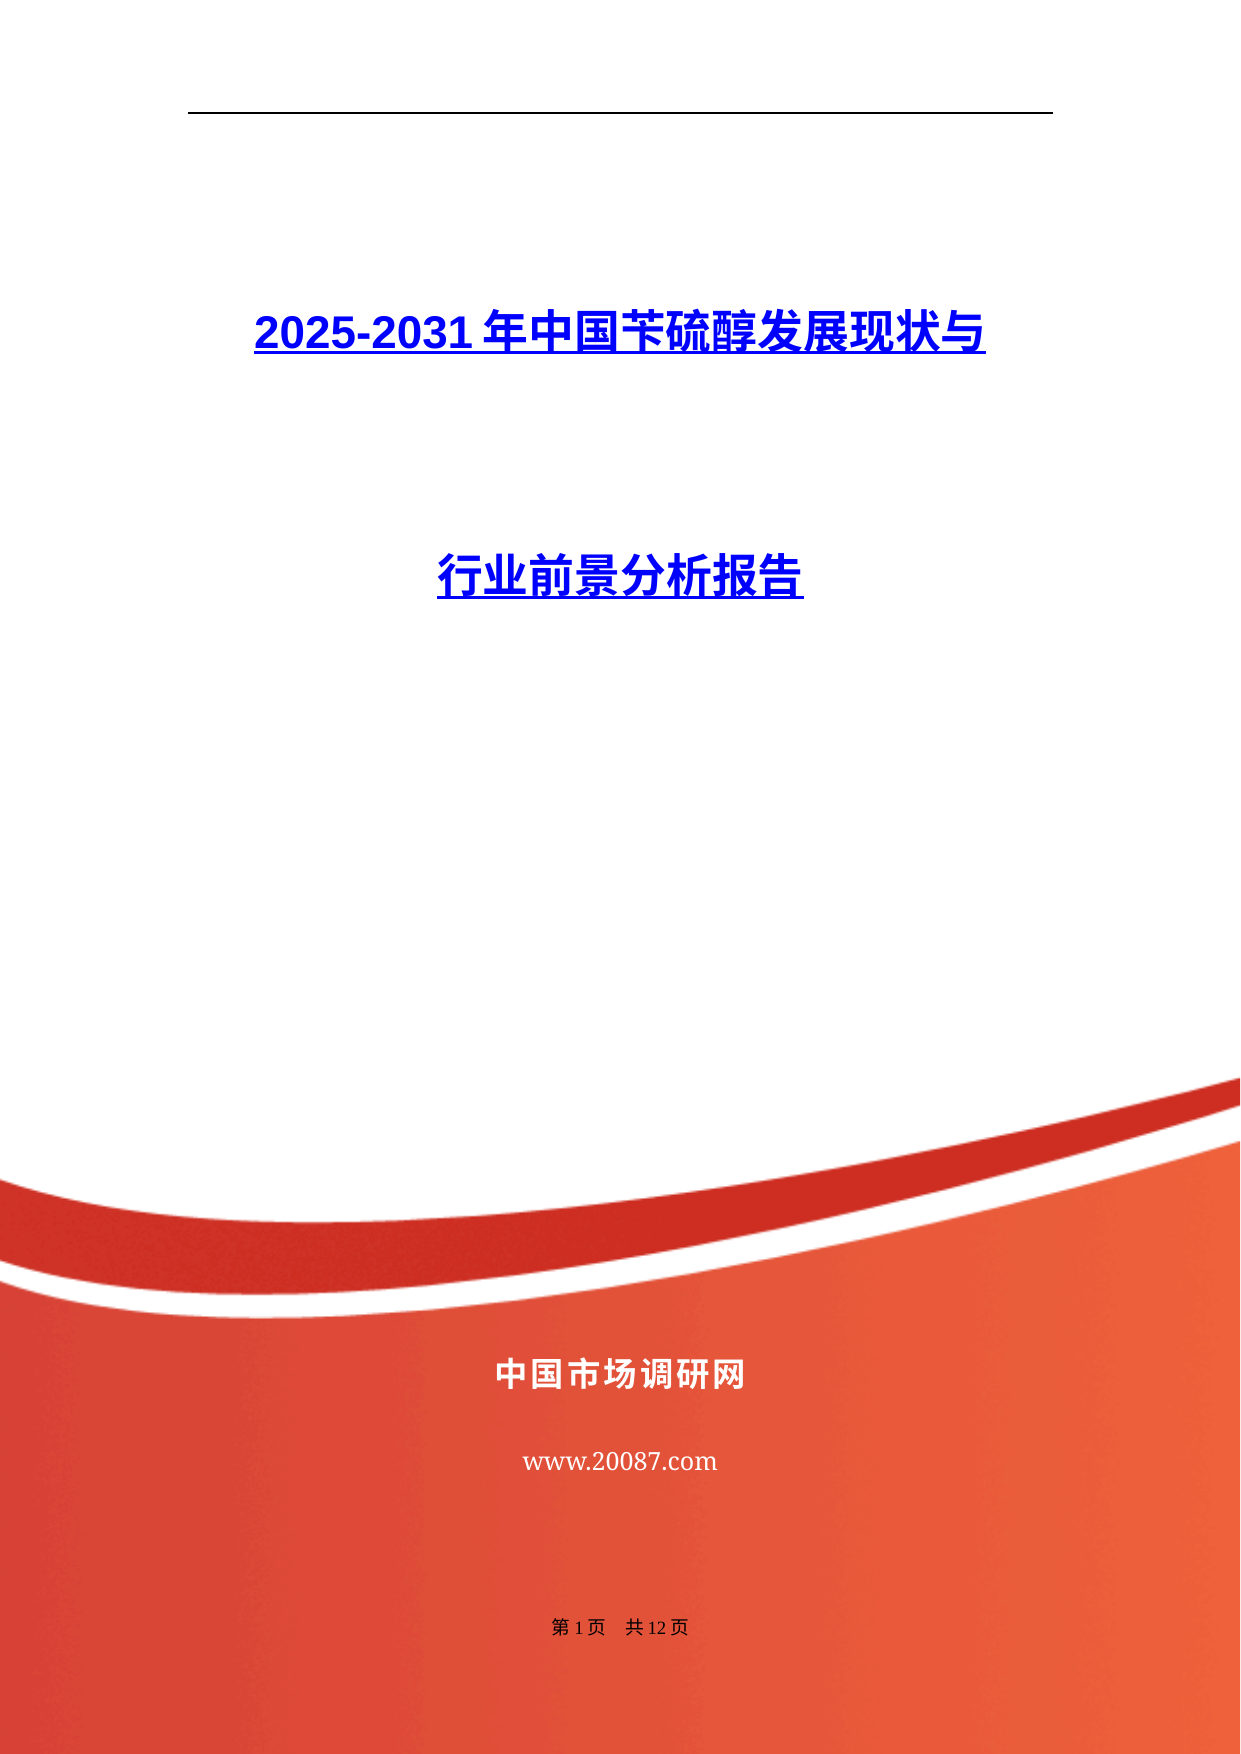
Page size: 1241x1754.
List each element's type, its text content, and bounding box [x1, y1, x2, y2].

table_header 2025-2031年中国苄硫醇发展现状与行业前景分析报告 [188, 207, 1053, 773]
picture [0, 1006, 1241, 1754]
subtitle 中国市场调研网 [187, 1339, 1053, 1404]
text www.20087.com [187, 1428, 1053, 1493]
